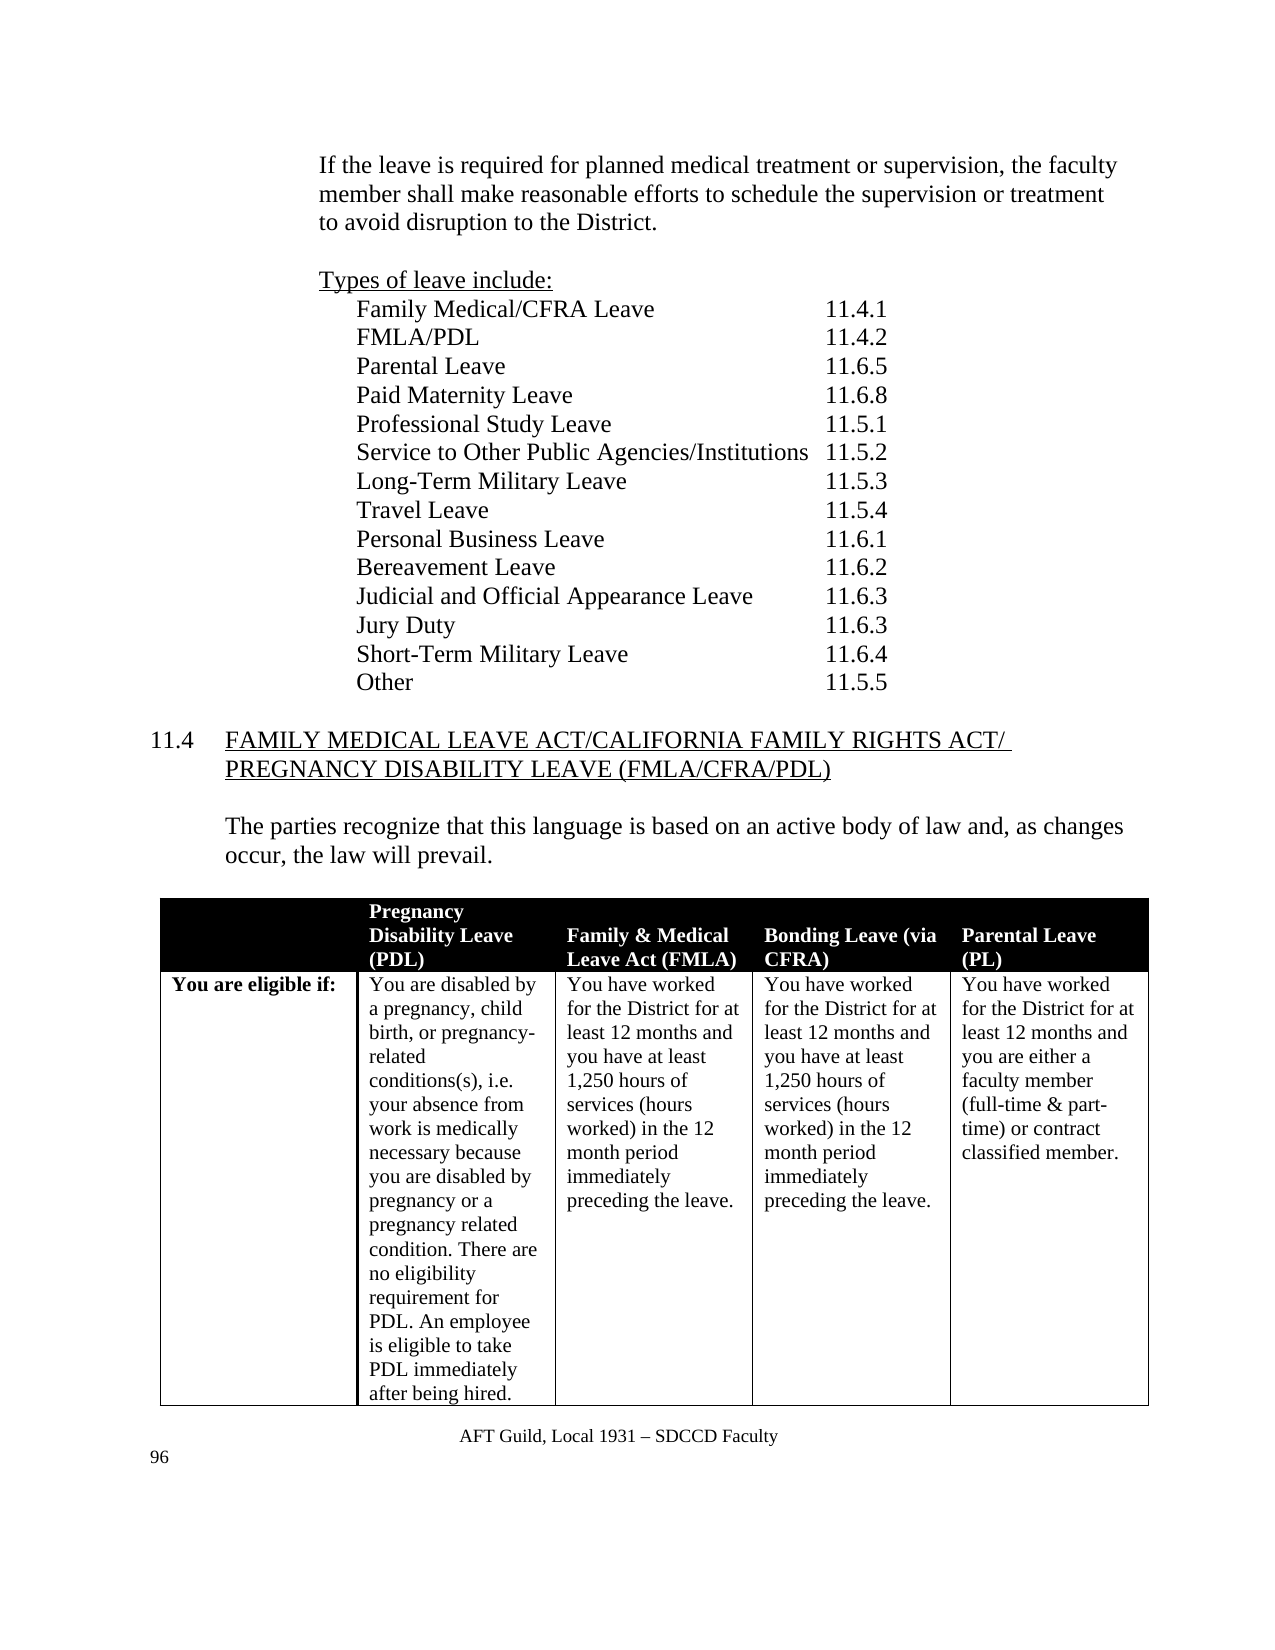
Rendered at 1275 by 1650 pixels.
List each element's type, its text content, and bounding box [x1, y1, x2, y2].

text The parties recognize that this language is based on an active body of law and, as changes occur, the law will prevail. [225, 811, 1125, 869]
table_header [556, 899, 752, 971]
text If the leave is required for planned medical treatment or supervision, the faculty member shall make reasonable efforts to schedule the supervision or treatment to avoid disruption to the District. [150, 150, 1125, 236]
text Paid Maternity Leave 11.6.8 [356, 380, 1125, 409]
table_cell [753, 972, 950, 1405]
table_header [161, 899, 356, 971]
text Types of leave include: [319, 265, 1125, 294]
text Family Medical/CFRA Leave 11.4.1 [356, 294, 1125, 322]
text Bereavement Leave 11.6.2 [356, 552, 1125, 581]
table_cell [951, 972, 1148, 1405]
text Professional Study Leave 11.5.1 [356, 409, 1125, 437]
text Short-Term Military Leave 11.6.4 [356, 639, 1125, 667]
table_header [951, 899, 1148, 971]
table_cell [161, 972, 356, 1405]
text Service to Other Public Agencies/Institutions 11.5.2 [356, 437, 1125, 466]
subtitle Other 11.5.5 [356, 667, 1125, 696]
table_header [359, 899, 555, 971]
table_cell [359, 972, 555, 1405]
text Long-Term Military Leave 11.5.3 [356, 466, 1125, 495]
text Jury Duty 11.6.3 [356, 610, 1125, 639]
text Travel Leave 11.5.4 [356, 495, 1125, 524]
subtitle Parental Leave 11.6.5 [356, 351, 1125, 380]
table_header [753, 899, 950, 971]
text Personal Business Leave 11.6.1 [356, 524, 1125, 552]
text 11.4 FAMILY MEDICAL LEAVE ACT/CALIFORNIA FAMILY RIGHTS ACT/ PREGNANCY DISABILITY LEAVE (FMLA/CFRA/PDL) [150, 725, 1125, 782]
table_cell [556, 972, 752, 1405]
text FMLA/PDL 11.4.2 [356, 322, 1125, 351]
text Judicial and Official Appearance Leave 11.6.3 [356, 581, 1125, 610]
